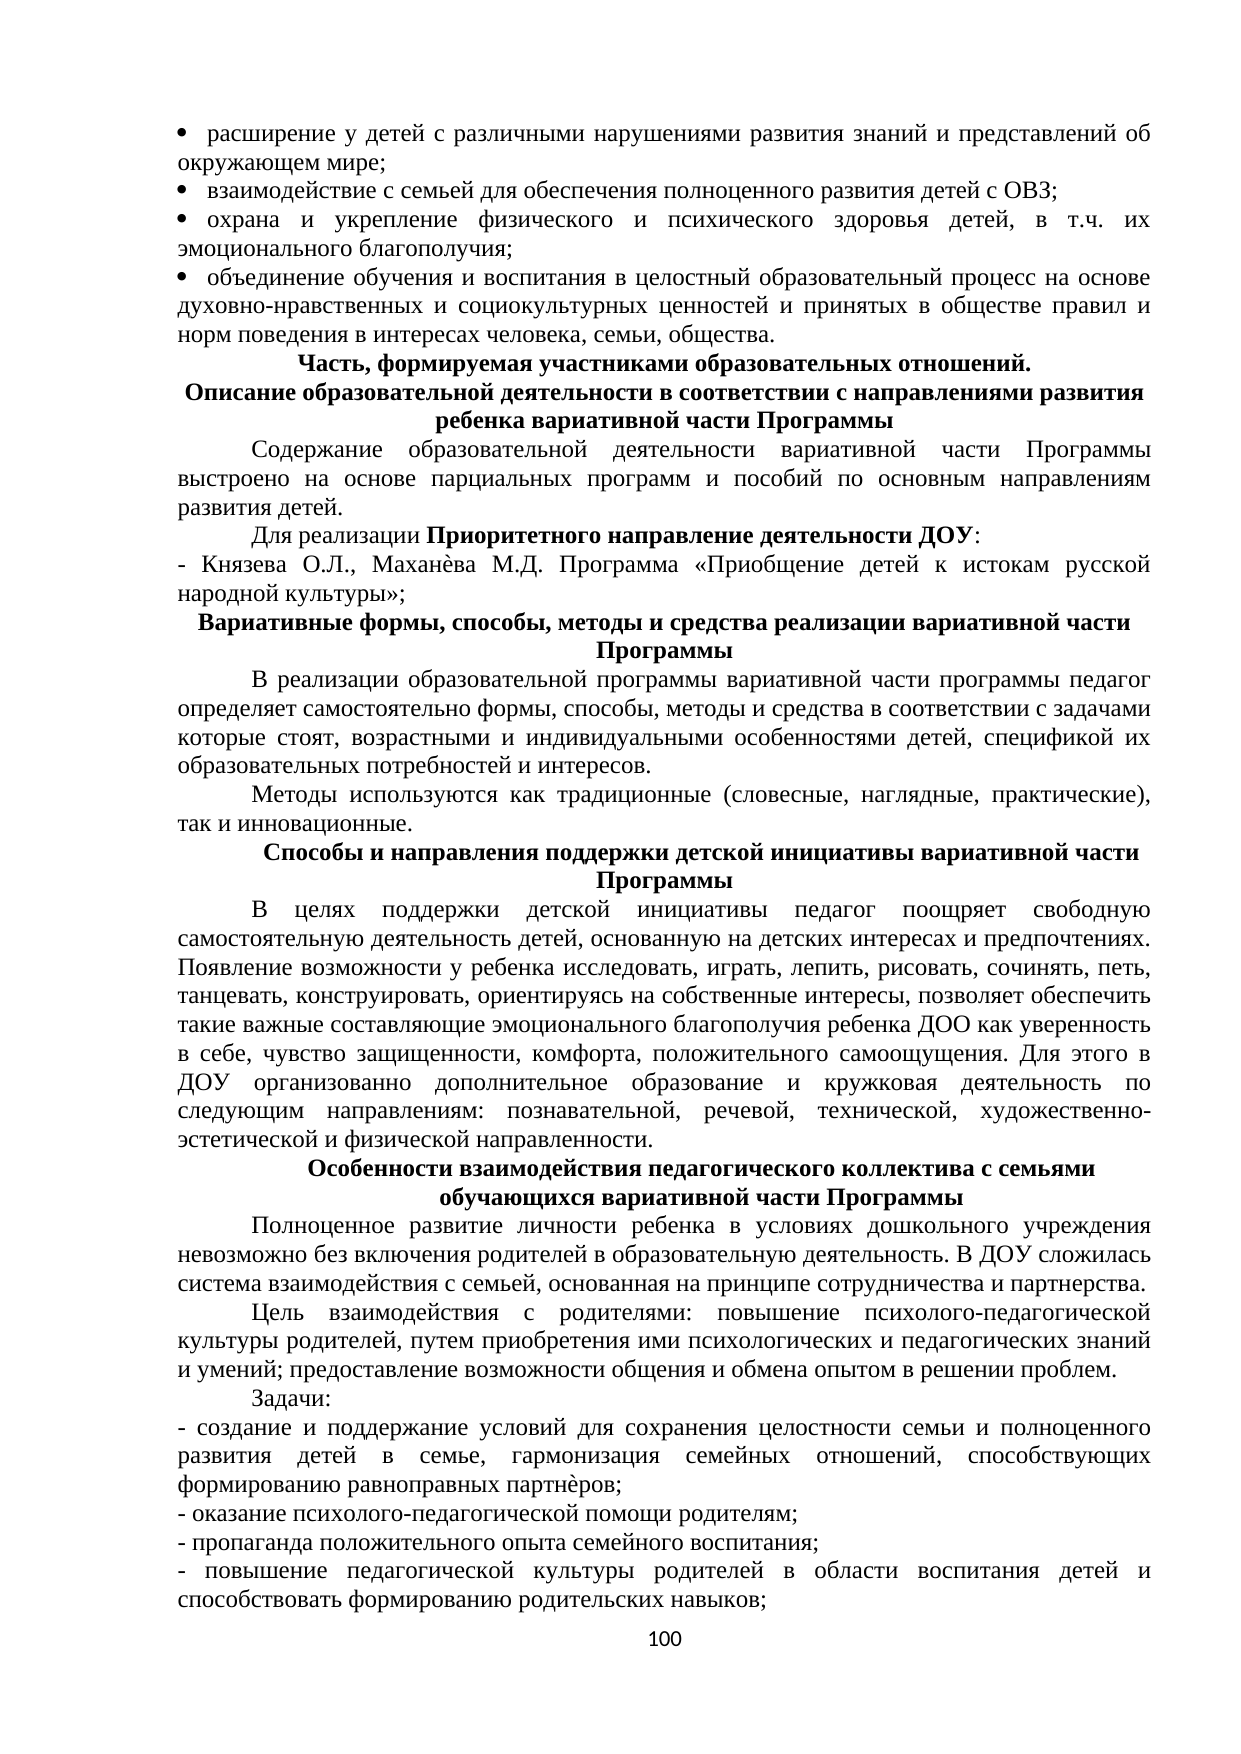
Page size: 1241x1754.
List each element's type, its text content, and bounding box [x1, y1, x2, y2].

text Часть, формируемая участниками образовательных отношений. [177, 348, 1152, 377]
text Содержание образовательной деятельности вариативной части Программы выстроено на основе парциальных программ и пособий по основным направлениям развития детей. [177, 434, 1152, 521]
text Описание образовательной деятельности в соответствии с направлениями развития ребенка вариативной части Программы [177, 377, 1152, 434]
text - оказание психолого-педагогической помощи родителям; [177, 1498, 1152, 1527]
text - пропаганда положительного опыта семейного воспитания; [177, 1527, 1152, 1556]
text Методы используются как традиционные (словесные, наглядные, практические), так и инновационные. [177, 779, 1152, 837]
text Полноценное развитие личности ребенка в условиях дошкольного учреждения невозможно без включения родителей в образовательную деятельность. В ДОУ сложилась система взаимодействия с семьей, основанная на принципе сотрудничества и партнерства. [177, 1211, 1152, 1297]
text обучающихся вариативной части Программы [177, 1182, 1152, 1211]
text Особенности взаимодействия педагогического коллектива с семьями [177, 1153, 1152, 1182]
list охрана и укрепление физического и психического здоровья детей, в т.ч. их эмоционального благополучия; [177, 204, 1152, 262]
text Вариативные формы, способы, методы и средства реализации вариативной части Программы [177, 607, 1152, 664]
text Способы и направления поддержки детской инициативы вариативной части Программы [177, 837, 1152, 894]
text - повышение педагогической культуры родителей в области воспитания детей и способствовать формированию родительских навыков; [177, 1556, 1152, 1613]
text В целях поддержки детской инициативы педагог поощряет свободную самостоятельную деятельность детей, основанную на детских интересах и предпочтениях. Появление возможности у ребенка исследовать, играть, лепить, рисовать, сочинять, петь, танцевать, конструировать, ориентируясь на собственные интересы, позволяет обеспечить такие важные составляющие эмоционального благополучия ребенка ДОО как уверенность в себе, чувство защищенности, комфорта, положительного самоощущения. Для этого в ДОУ организованно дополнительное образование и кружковая деятельность по следующим направлениям: познавательной, речевой, технической, художественно-эстетической и физической направленности. [177, 894, 1152, 1153]
text Задачи: [177, 1383, 1152, 1412]
list взаимодействие с семьей для обеспечения полноценного развития детей с ОВЗ; [177, 176, 1152, 204]
list объединение обучения и воспитания в целостный образовательный процесс на основе духовно-нравственных и социокультурных ценностей и принятых в обществе правил и норм поведения в интересах человека, семьи, общества. [177, 262, 1152, 348]
text - Князева О.Л., Маханѐва М.Д. Программа «Приобщение детей к истокам русской народной культуры»; [177, 549, 1152, 607]
text - создание и поддержание условий для сохранения целостности семьи и полноценного развития детей в семье, гармонизация семейных отношений, способствующих формированию равноправных партнѐров; [177, 1412, 1152, 1498]
text Цель взаимодействия с родителями: повышение психолого-педагогической культуры родителей, путем приобретения ими психологических и педагогических знаний и умений; предоставление возможности общения и обмена опытом в решении проблем. [177, 1297, 1152, 1383]
text В реализации образовательной программы вариативной части программы педагог определяет самостоятельно формы, способы, методы и средства в соответствии с задачами которые стоят, возрастными и индивидуальными особенностями детей, спецификой их образовательных потребностей и интересов. [177, 664, 1152, 779]
text Для реализации Приоритетного направление деятельности ДОУ: [177, 521, 1152, 549]
list расширение у детей с различными нарушениями развития знаний и представлений об окружающем мире; [177, 118, 1152, 176]
